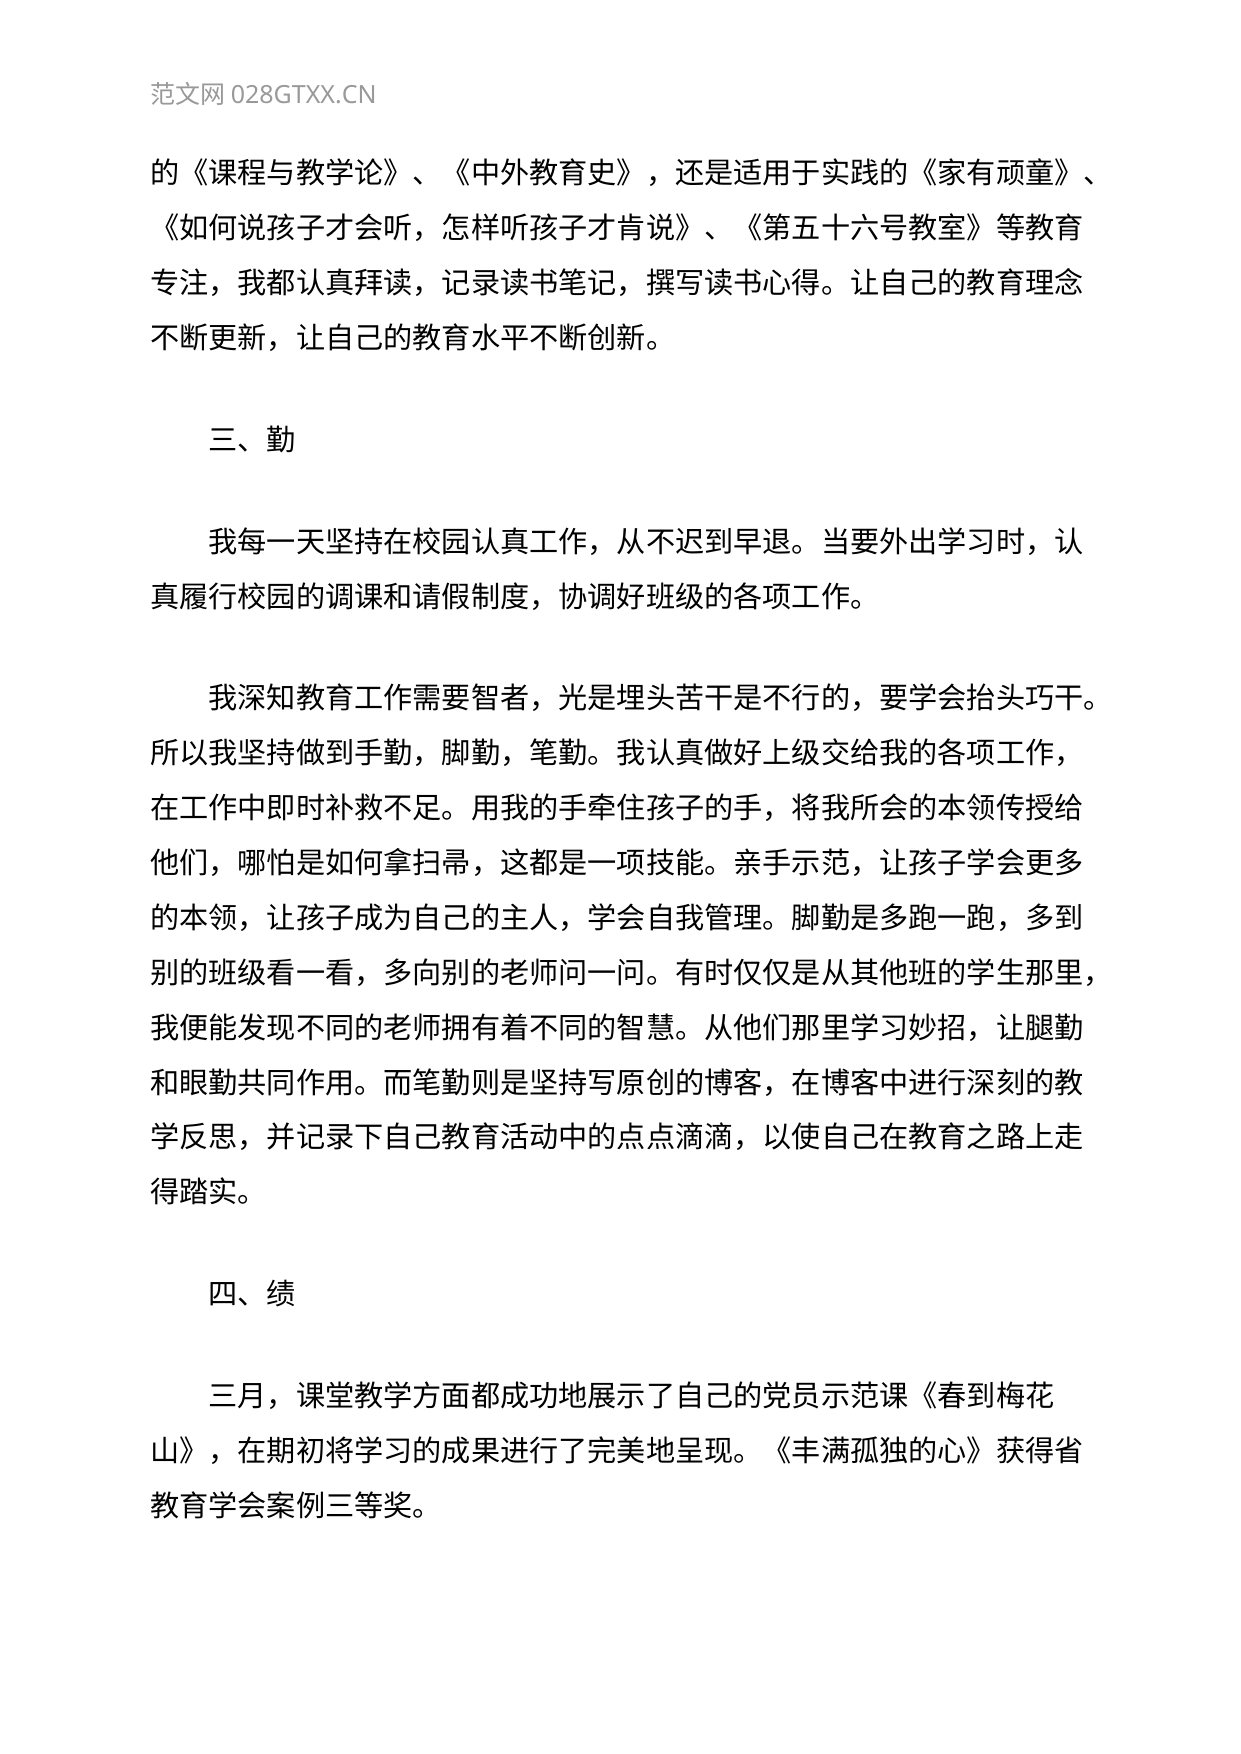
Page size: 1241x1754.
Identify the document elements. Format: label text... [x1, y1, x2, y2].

text 我深知教育工作需要智者，光是埋头苦干是不行的，要学会抬头巧干。所以我坚持做到手勤，脚勤，笔勤。我认真做好上级交给我的各项工作，在工作中即时补救不足。用我的手牵住孩子的手，将我所会的本领传授给他们，哪怕是如何拿扫帚，这都是一项技能。亲手示范，让孩子学会更多的本领，让孩子成为自己的主人，学会自我管理。脚勤是多跑一跑，多到别的班级看一看，多向别的老师问一问。有时仅仅是从其他班的学生那里，我便能发现不同的老师拥有着不同的智慧。从他们那里学习妙招，让腿勤和眼勤共同作用。而笔勤则是坚持写原创的博客，在博客中进行深刻的教学反思，并记录下自己教育活动中的点点滴滴，以使自己在教育之路上走得踏实。 [150, 675, 1090, 1211]
text 三、勤 [150, 416, 1090, 459]
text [150, 150, 1090, 357]
text 三月，课堂教学方面都成功地展示了自己的党员示范课《春到梅花山》，在期初将学习的成果进行了完美地呈现。《丰满孤独的心》获得省教育学会案例三等奖。 [150, 1372, 1090, 1524]
text 我每一天坚持在校园认真工作，从不迟到早退。当要外出学习时，认真履行校园的调课和请假制度，协调好班级的各项工作。 [150, 518, 1090, 615]
text 四、绩 [150, 1271, 1090, 1313]
